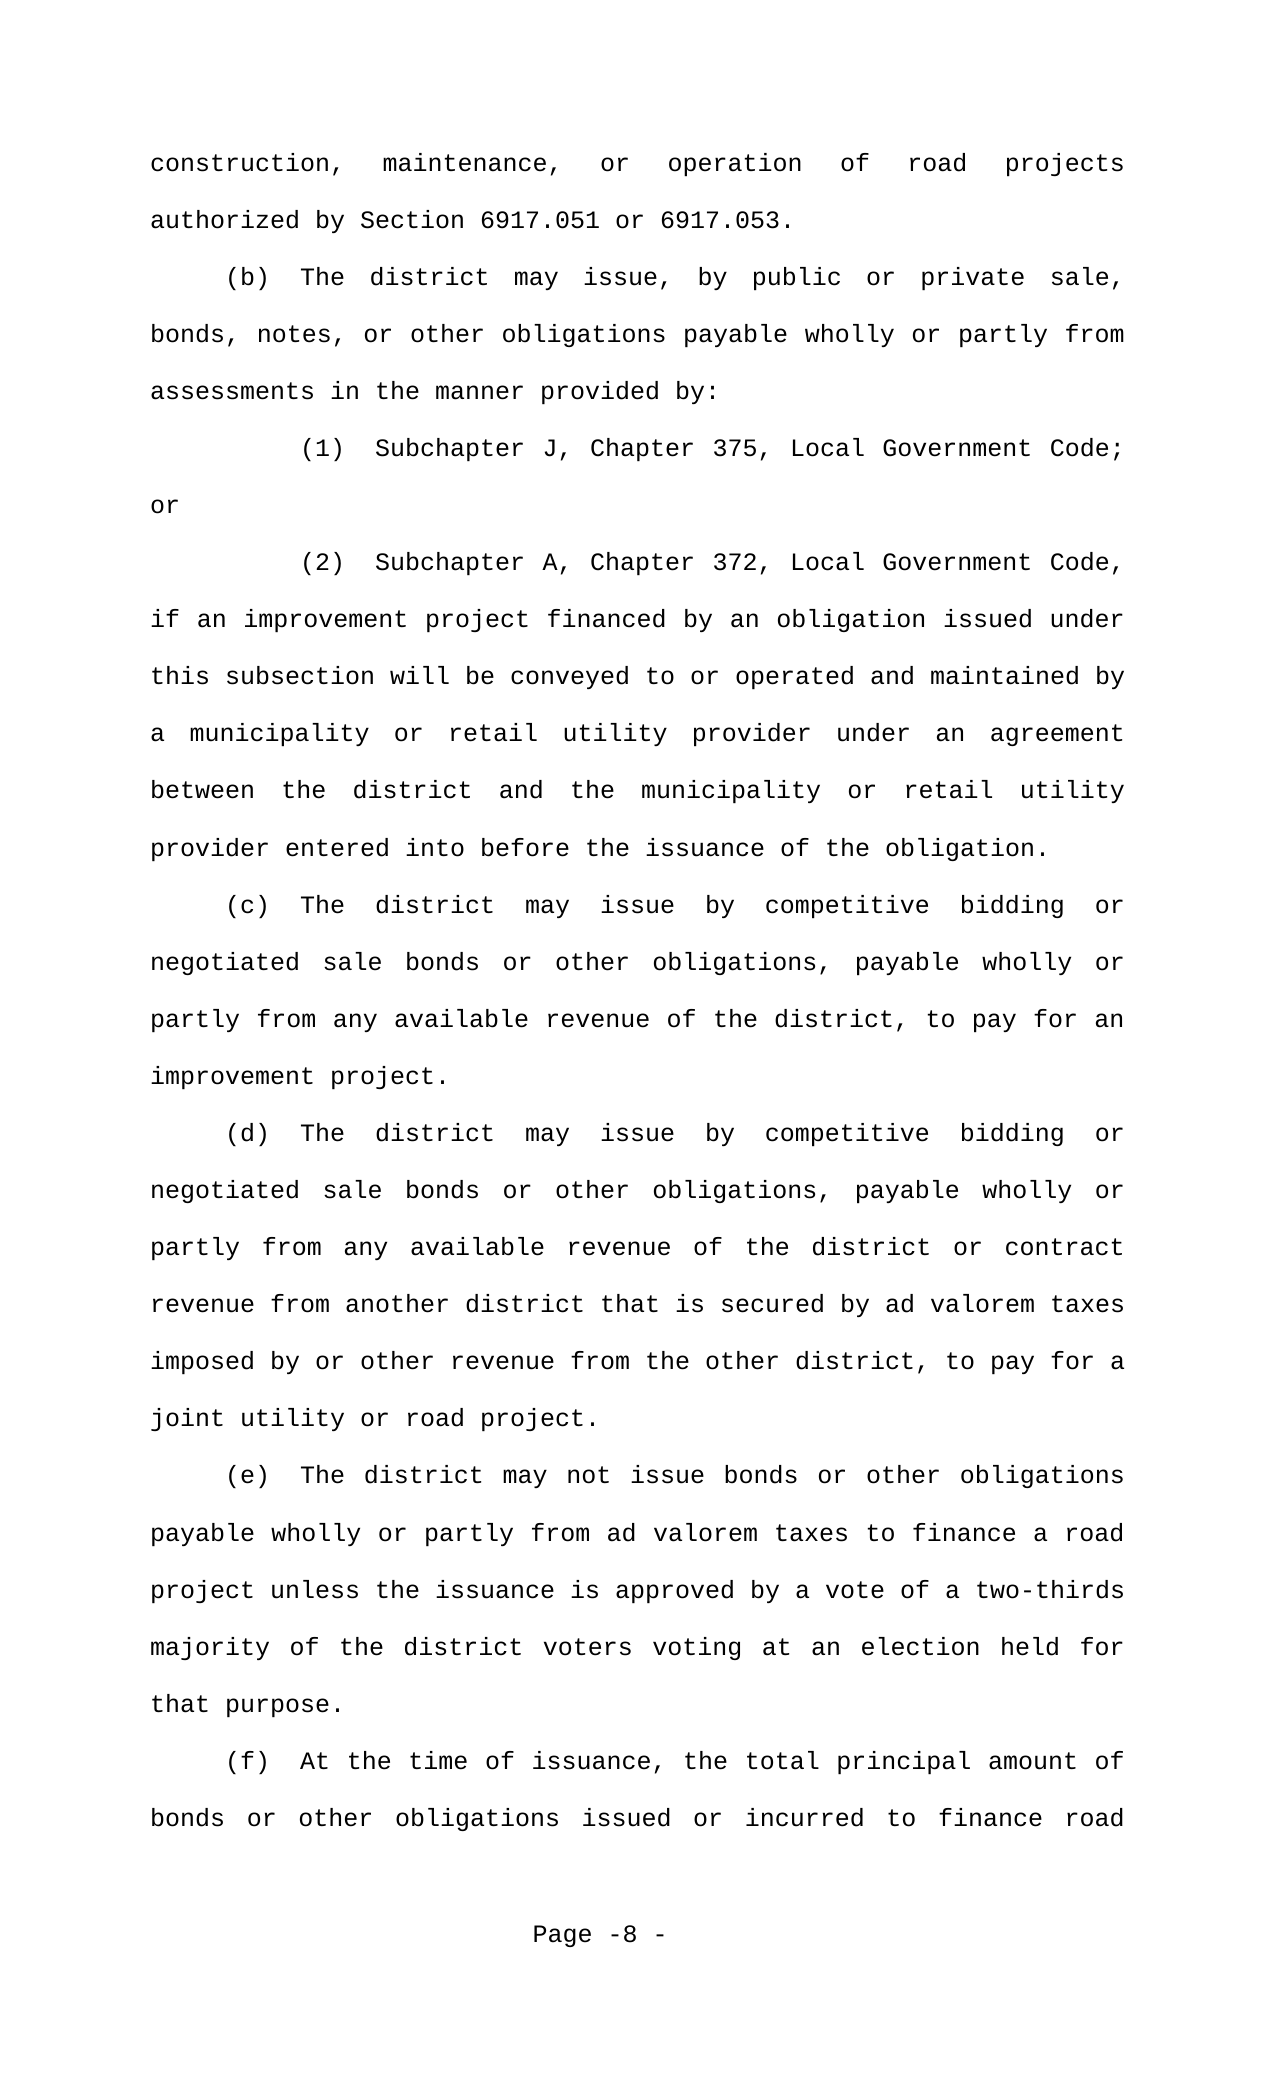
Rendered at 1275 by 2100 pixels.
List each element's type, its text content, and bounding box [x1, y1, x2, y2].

text (e) The district may not issue bonds or other obligations payable wholly or partly from ad valorem taxes to finance a road project unless the issuance is approved by a vote of a two-thirds majority of the district voters voting at an election held for that purpose. [150, 1463, 1125, 1720]
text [150, 1748, 1125, 1834]
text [150, 150, 1125, 236]
text (2) Subchapter A, Chapter 372, Local Government Code, if an improvement project financed by an obligation issued under this subsection will be conveyed to or operated and maintained by a municipality or retail utility provider under an agreement between the district and the municipality or retail utility provider entered into before the issuance of the obligation. [150, 549, 1125, 863]
text (d) The district may issue by competitive bidding or negotiated sale bonds or other obligations, payable wholly or partly from any available revenue of the district or contract revenue from another district that is secured by ad valorem taxes imposed by or other revenue from the other district, to pay for a joint utility or road project. [150, 1120, 1125, 1434]
text (c) The district may issue by competitive bidding or negotiated sale bonds or other obligations, payable wholly or partly from any available revenue of the district, to pay for an improvement project. [150, 892, 1125, 1092]
text (b) The district may issue, by public or private sale, bonds, notes, or other obligations payable wholly or partly from assessments in the manner provided by: [150, 264, 1125, 407]
text (1) Subchapter J, Chapter 375, Local Government Code; or [150, 435, 1125, 521]
